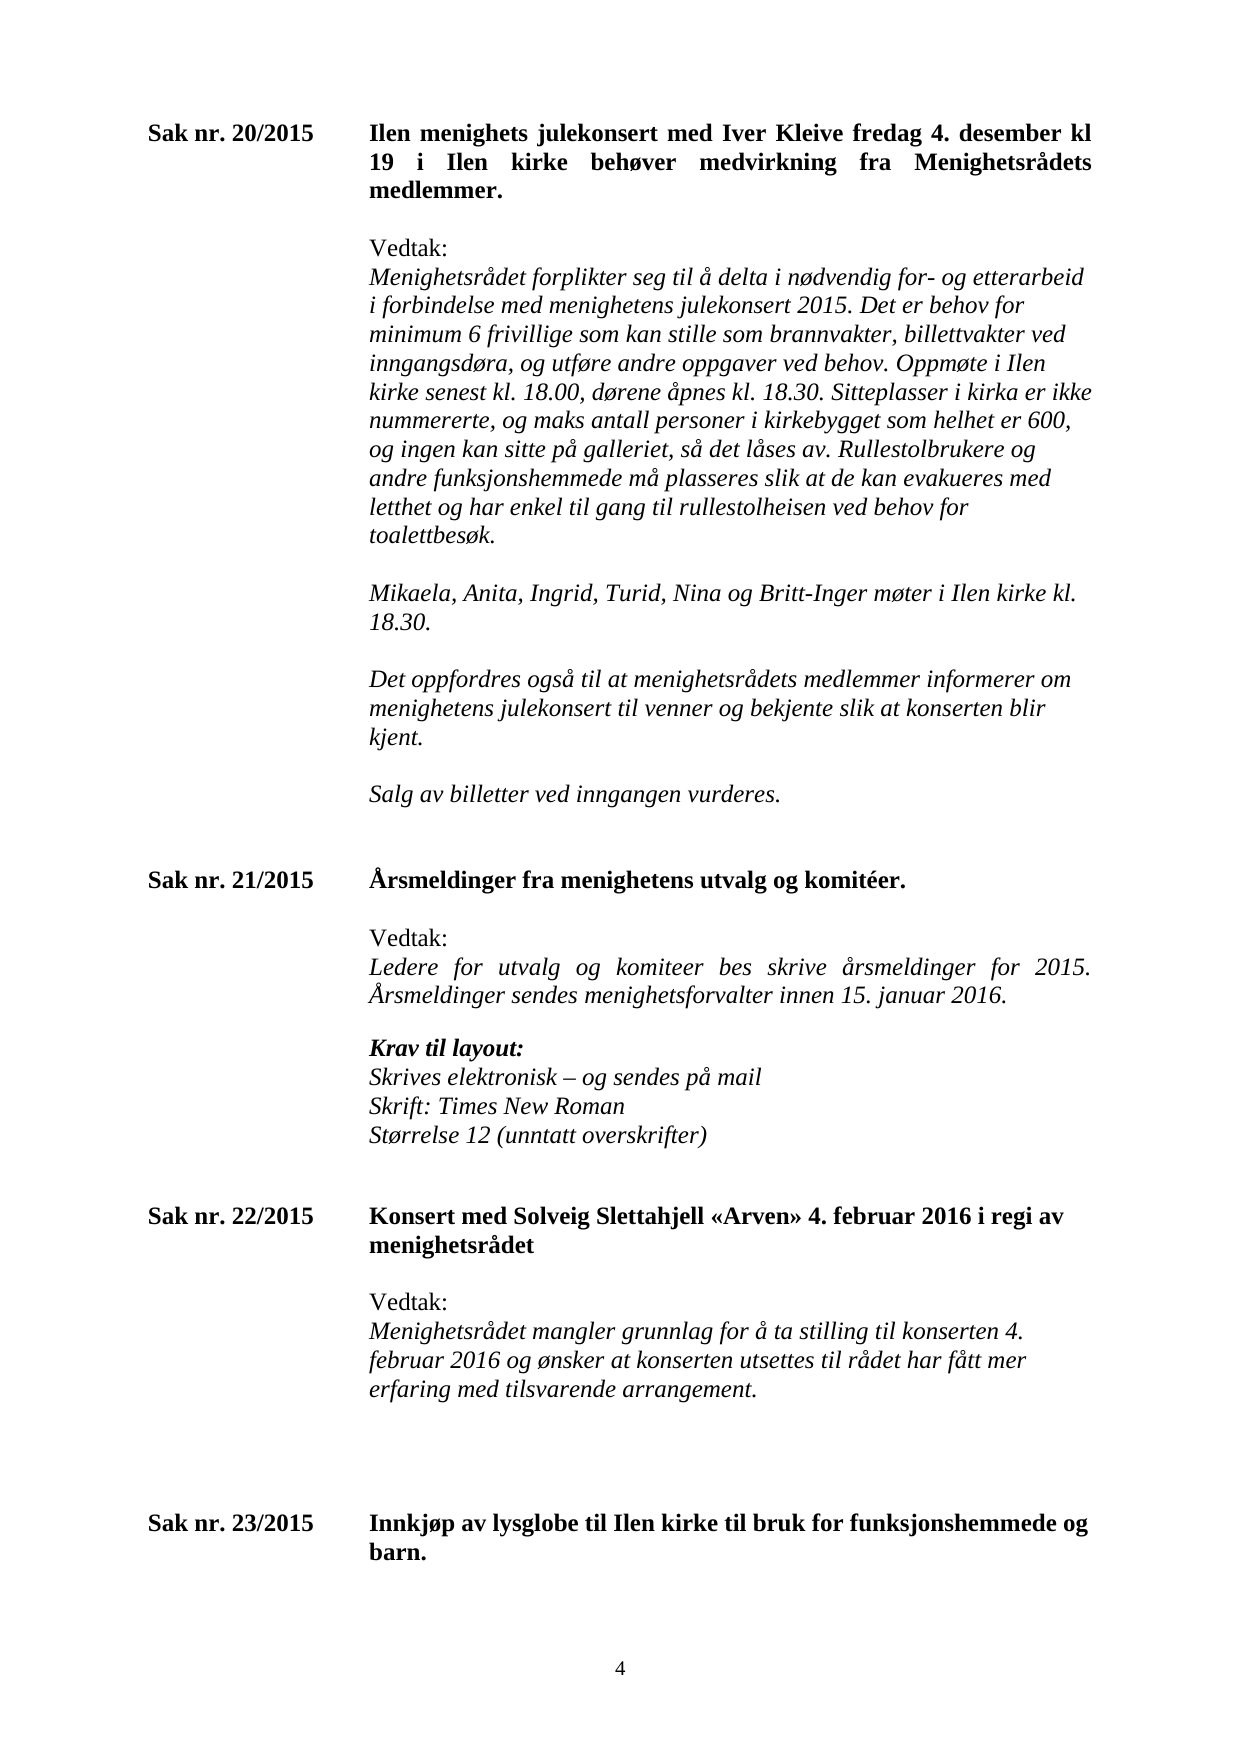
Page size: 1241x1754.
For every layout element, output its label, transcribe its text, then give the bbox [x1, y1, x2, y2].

text Vedtak: [148, 1287, 1092, 1316]
text Skrives elektronisk – og sendes på mail [369, 1062, 1092, 1091]
text Vedtak: [148, 233, 1092, 262]
text Menighetsrådet mangler grunnlag for å ta stilling til konserten 4. februar 2016 og ønsker at konserten utsettes til rådet har fått mer erfaring med tilsvarende arrangement. [148, 1316, 1092, 1484]
text Sak nr. 23/2015 Innkjøp av lysglobe til Ilen kirke til bruk for funksjonshemmede og barn. [148, 1508, 1092, 1566]
text Sak nr. 20/2015 Ilen menighets julekonsert med Iver Kleive fredag 4. desember kl 19 i Ilen kirke behøver medvirkning fra Menighetsrådets medlemmer. [148, 118, 1092, 204]
text Størrelse 12 (unntatt overskrifter) [148, 1120, 1092, 1148]
text Det oppfordres også til at menighetsrådets medlemmer informerer om menighetens julekonsert til venner og bekjente slik at konserten blir kjent. [148, 664, 1092, 751]
text Menighetsrådet forplikter seg til å delta i nødvendig for- og etterarbeid i forbindelse med menighetens julekonsert 2015. Det er behov for minimum 6 frivillige som kan stille som brannvakter, billettvakter ved inngangsdøra, og utføre andre oppgaver ved behov. Oppmøte i Ilen kirke senest kl. 18.00, dørene åpnes kl. 18.30. Sitteplasser i kirka er ikke nummererte, og maks antall personer i kirkebygget som helhet er 600, og ingen kan sitte på galleriet, så det låses av. Rullestolbrukere og andre funksjonshemmede må plasseres slik at de kan evakueres med letthet og har enkel til gang til rullestolheisen ved behov for toalettbesøk. [148, 262, 1092, 549]
text Sak nr. 21/2015 Årsmeldinger fra menighetens utvalg og komitéer. [148, 866, 1092, 894]
text Salg av billetter ved inngangen vurderes. [148, 779, 1092, 808]
text Ledere for utvalg og komiteer bes skrive årsmeldinger for 2015. Årsmeldinger sendes menighetsforvalter innen 15. januar 2016. [148, 952, 1092, 1009]
text Skrift: Times New Roman [369, 1091, 1092, 1120]
text Vedtak: [148, 923, 1092, 952]
text Krav til layout: [369, 1033, 1092, 1062]
text Sak nr. 22/2015 Konsert med Solveig Slettahjell «Arven» 4. februar 2016 i regi av menighetsrådet [148, 1201, 1092, 1259]
text Mikaela, Anita, Ingrid, Turid, Nina og Britt-Inger møter i Ilen kirke kl. 18.30. [148, 578, 1092, 636]
